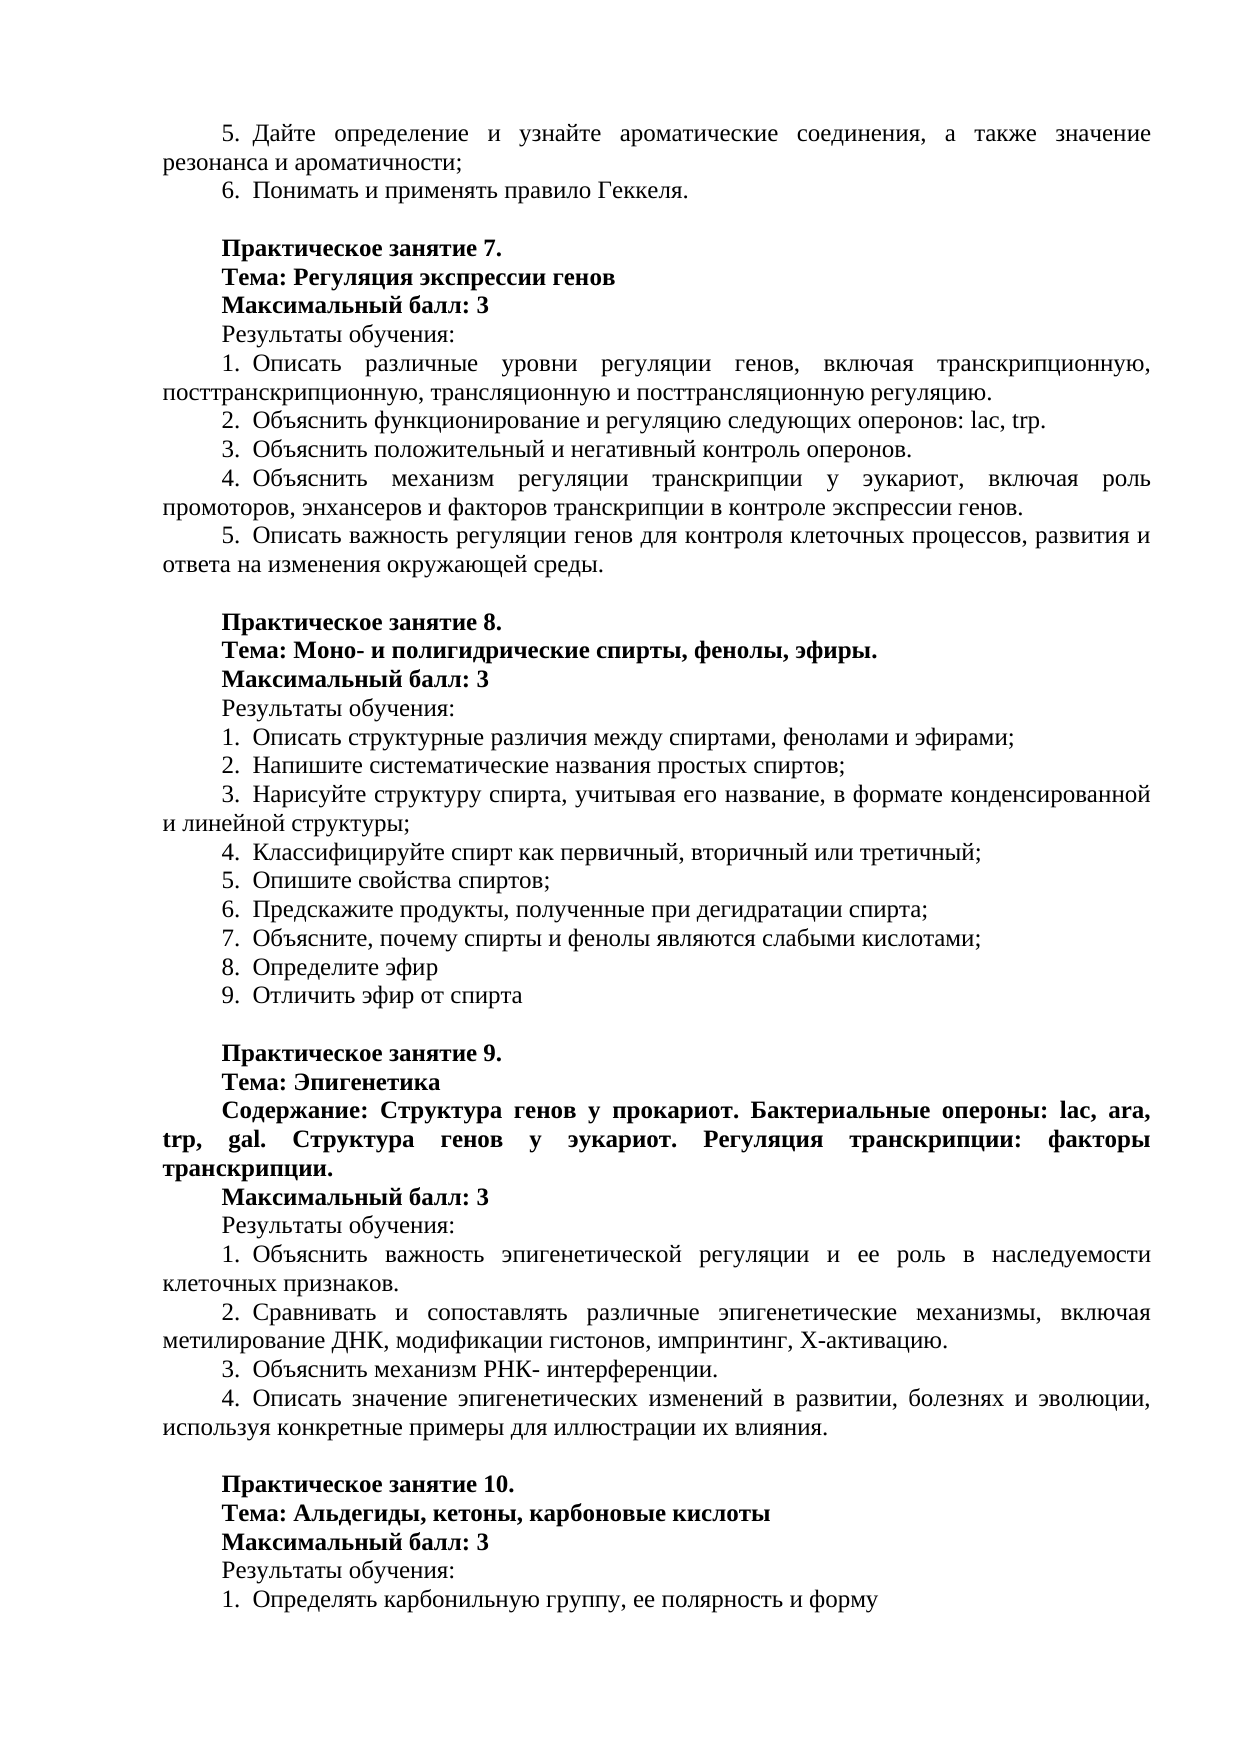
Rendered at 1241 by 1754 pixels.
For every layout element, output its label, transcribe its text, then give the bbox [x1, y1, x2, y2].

text 7. Объясните, почему спирты и фенолы являются слабыми кислотами; [162, 923, 1152, 952]
text 5. Дайте определение и узнайте ароматические соединения, а также значение резонанса и ароматичности; [162, 118, 1152, 176]
text Тема: Регуляция экспрессии генов [162, 262, 1152, 291]
text 4. Классифицируйте спирт как первичный, вторичный или третичный; [162, 837, 1152, 866]
text Результаты обучения: [162, 693, 1152, 722]
text Максимальный балл: 3 [162, 291, 1152, 319]
text 3. Нарисуйте структуру спирта, учитывая его название, в формате конденсированной и линейной структуры; [162, 779, 1152, 837]
text 2. Напишите систематические названия простых спиртов; [162, 751, 1152, 779]
text 9. Отличить эфир от спирта [162, 981, 1152, 1009]
text Результаты обучения: [162, 1556, 1152, 1584]
text 3. Объяснить механизм РНК- интерференции. [162, 1354, 1152, 1383]
text Максимальный балл: 3 [162, 664, 1152, 693]
text 3. Объяснить положительный и негативный контроль оперонов. [162, 434, 1152, 463]
text 5. Опишите свойства спиртов; [162, 866, 1152, 894]
text 1. Описать структурные различия между спиртами, фенолами и эфирами; [162, 722, 1152, 751]
text 4. Описать значение эпигенетических изменений в развитии, болезнях и эволюции, используя конкретные примеры для иллюстрации их влияния. [162, 1383, 1152, 1441]
text Тема: Эпигенетика [162, 1067, 1152, 1096]
text Результаты обучения: [162, 1211, 1152, 1239]
text 4. Объяснить механизм регуляции транскрипции у эукариот, включая роль промоторов, энхансеров и факторов транскрипции в контроле экспрессии генов. [162, 463, 1152, 521]
text 5. Описать важность регуляции генов для контроля клеточных процессов, развития и ответа на изменения окружающей среды. [162, 521, 1152, 578]
text 1. Объяснить важность эпигенетической регуляции и ее роль в наследуемости клеточных признаков. [162, 1239, 1152, 1297]
text Содержание: Структура генов у прокариот. Бактериальные опероны: lac, ara, trp, gal. Структура генов у эукариот. Регуляция транскрипции: факторы транскрипции. [162, 1096, 1152, 1182]
text Практическое занятие 9. [162, 1038, 1152, 1067]
text Практическое занятие 10. [162, 1469, 1152, 1498]
text Тема: Альдегиды, кетоны, карбоновые кислоты [162, 1498, 1152, 1527]
text 1. Определять карбонильную группу, ее полярность и форму [162, 1584, 1152, 1613]
text Результаты обучения: [162, 319, 1152, 348]
text 6. Понимать и применять правило Геккеля. [162, 176, 1152, 204]
text Тема: Моно- и полигидрические спирты, фенолы, эфиры. [162, 636, 1152, 664]
text 2. Сравнивать и сопоставлять различные эпигенетические механизмы, включая метилирование ДНК, модификации гистонов, импринтинг, Х-активацию. [162, 1297, 1152, 1354]
text Максимальный балл: 3 [162, 1182, 1152, 1211]
text 8. Определите эфир [162, 952, 1152, 981]
text Максимальный балл: 3 [162, 1527, 1152, 1556]
text 1. Описать различные уровни регуляции генов, включая транскрипционную, посттранскрипционную, трансляционную и посттрансляционную регуляцию. [162, 348, 1152, 406]
text Практическое занятие 8. [162, 607, 1152, 636]
text 2. Объяснить функционирование и регуляцию следующих оперонов: lac, trp. [162, 406, 1152, 434]
text 6. Предскажите продукты, полученные при дегидратации спирта; [162, 894, 1152, 923]
text Практическое занятие 7. [162, 233, 1152, 262]
